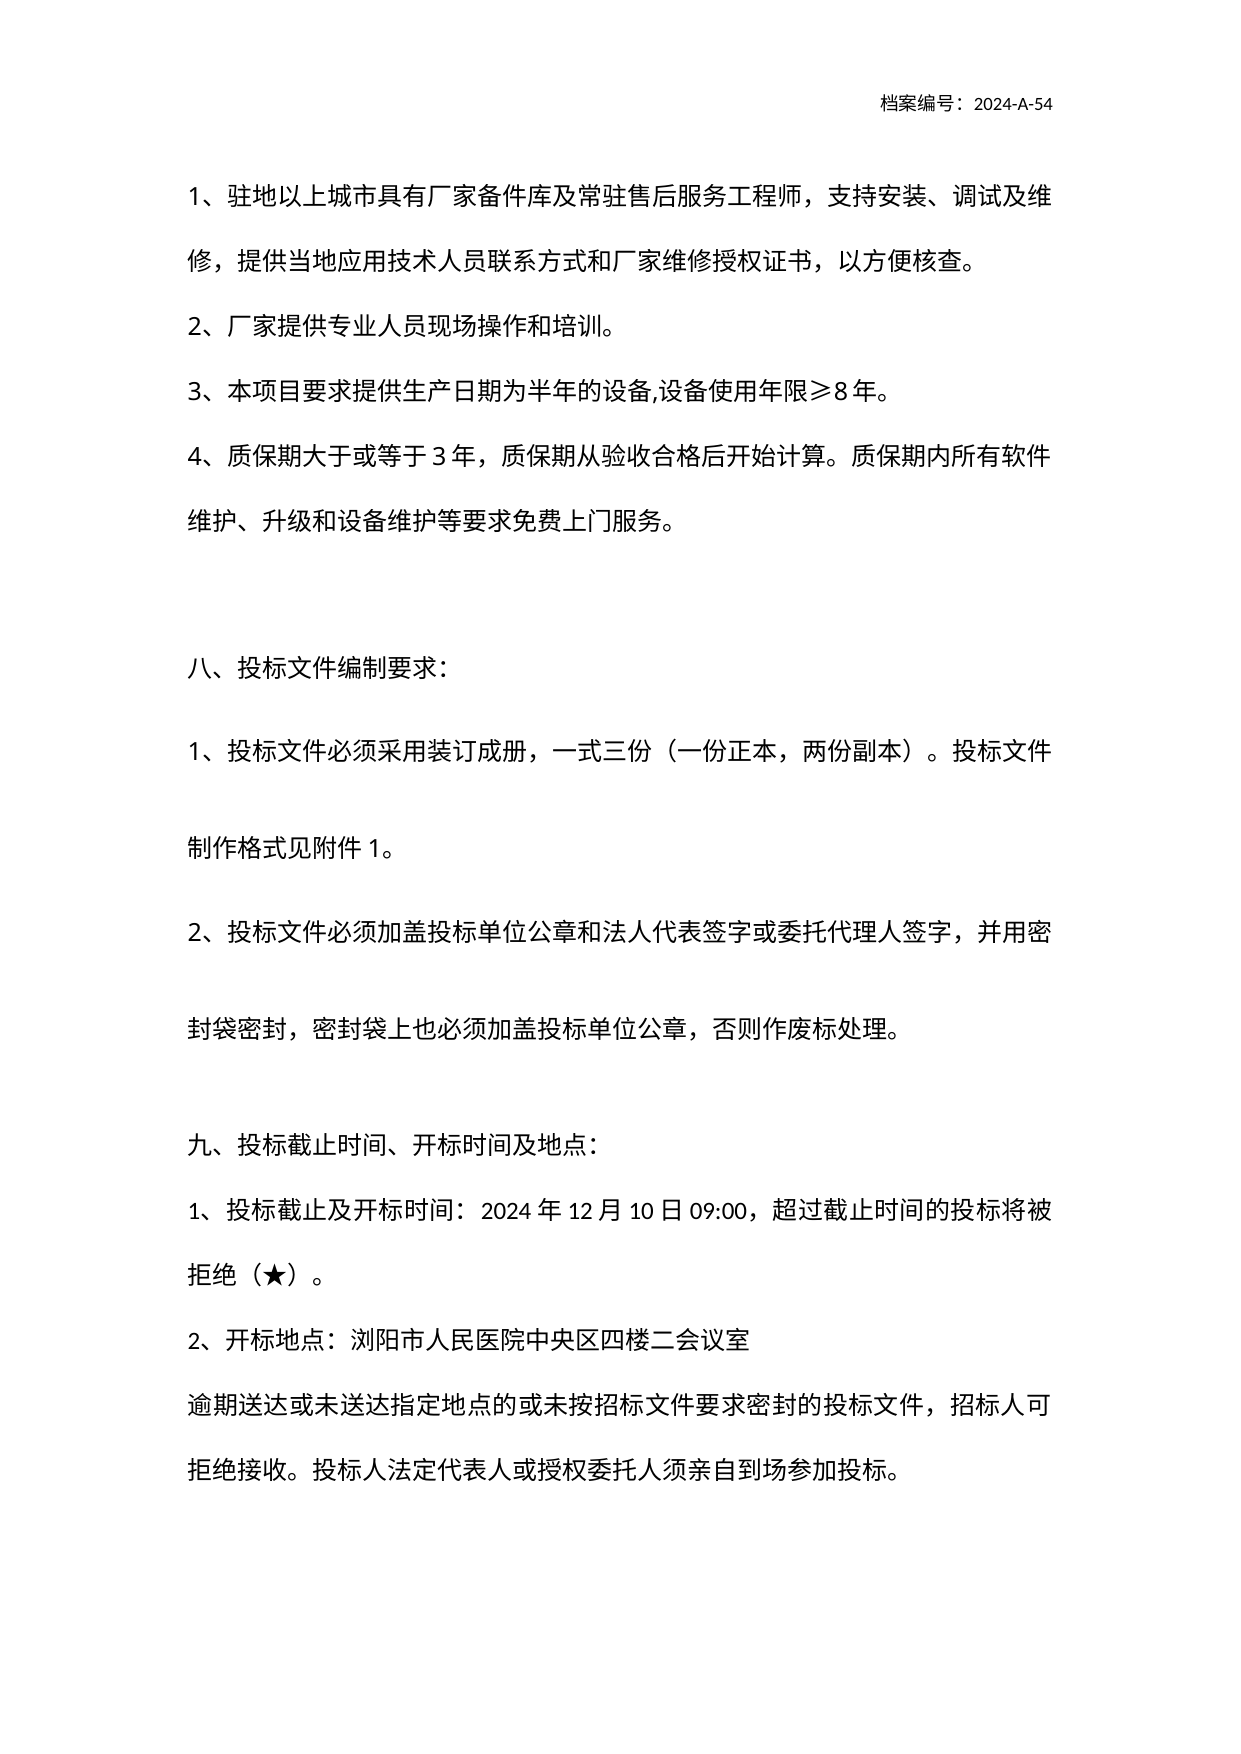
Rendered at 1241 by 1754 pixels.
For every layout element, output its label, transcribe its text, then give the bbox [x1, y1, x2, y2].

text 八、投标文件编制要求： [187, 634, 1053, 699]
text 3、本项目要求提供生产日期为半年的设备,设备使用年限≥8年。 [187, 357, 1053, 422]
text 2、开标地点：浏阳市人民医院中央区四楼二会议室 [187, 1306, 1053, 1371]
list 1、驻地以上城市具有厂家备件库及常驻售后服务工程师，支持安装、调试及维修，提供当地应用技术人员联系方式和厂家维修授权证书，以方便核查。 [187, 162, 1053, 292]
list 4、质保期大于或等于3年，质保期从验收合格后开始计算。质保期内所有软件维护、升级和设备维护等要求免费上门服务。 [187, 422, 1053, 552]
text 2、厂家提供专业人员现场操作和培训。 [187, 292, 1053, 357]
text 逾期送达或未送达指定地点的或未按招标文件要求密封的投标文件，招标人可拒绝接收。投标人法定代表人或授权委托人须亲自到场参加投标。 [187, 1371, 1053, 1501]
text 1、投标文件必须采用装订成册，一式三份（一份正本，两份副本）。投标文件制作格式见附件1。 [187, 717, 1053, 879]
text 2、投标文件必须加盖投标单位公章和法人代表签字或委托代理人签字，并用密封袋密封，密封袋上也必须加盖投标单位公章，否则作废标处理。 [187, 898, 1053, 1060]
text 九、投标截止时间、开标时间及地点： [187, 1111, 1053, 1176]
text 1、投标截止及开标时间：2024年12月10日09:00，超过截止时间的投标将被拒绝（★）。 [187, 1176, 1053, 1306]
